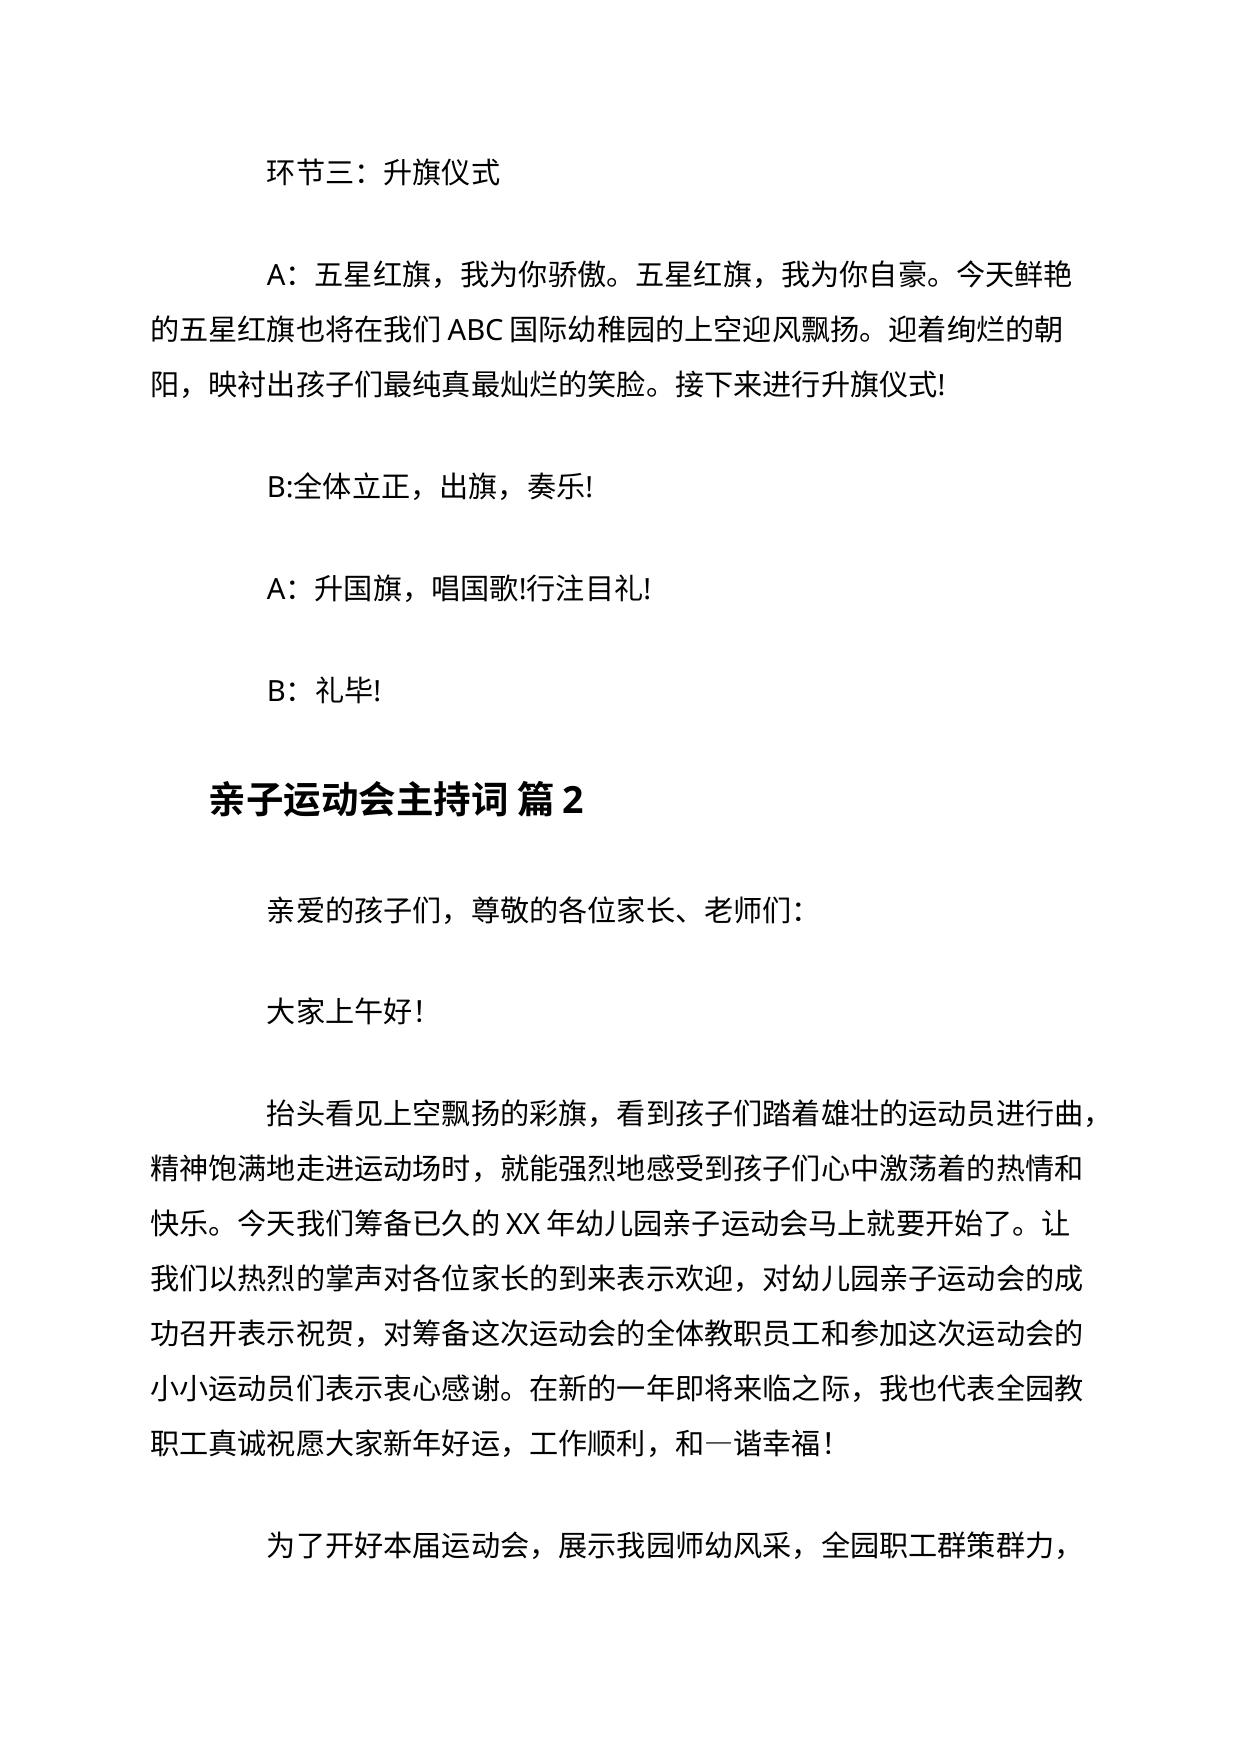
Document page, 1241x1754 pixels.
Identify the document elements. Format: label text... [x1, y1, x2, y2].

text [150, 1522, 1090, 1564]
text 亲子运动会主持词 篇2 [150, 770, 1090, 824]
text A：五星红旗，我为你骄傲。五星红旗，我为你自豪。今天鲜艳的五星红旗也将在我们ABC国际幼稚园的上空迎风飘扬。迎着绚烂的朝阳，映衬出孩子们最纯真最灿烂的笑脸。接下来进行升旗仪式! [150, 252, 1090, 404]
text A：升国旗，唱国歌!行注目礼! [150, 566, 1090, 608]
text B：礼毕! [150, 668, 1090, 710]
text 环节三：升旗仪式 [150, 150, 1090, 192]
text 亲爱的孩子们，尊敬的各位家长、老师们： [150, 887, 1090, 929]
text 抬头看见上空飘扬的彩旗，看到孩子们踏着雄壮的运动员进行曲，精神饱满地走进运动场时，就能强烈地感受到孩子们心中激荡着的热情和快乐。今天我们筹备已久的XX年幼儿园亲子运动会马上就要开始了。让我们以热烈的掌声对各位家长的到来表示欢迎，对幼儿园亲子运动会的成功召开表示祝贺，对筹备这次运动会的全体教职员工和参加这次运动会的小小运动员们表示衷心感谢。在新的一年即将来临之际，我也代表全园教职工真诚祝愿大家新年好运，工作顺利，和—谐幸福！ [150, 1091, 1090, 1463]
text 大家上午好！ [150, 989, 1090, 1031]
text B:全体立正，出旗，奏乐! [150, 464, 1090, 506]
